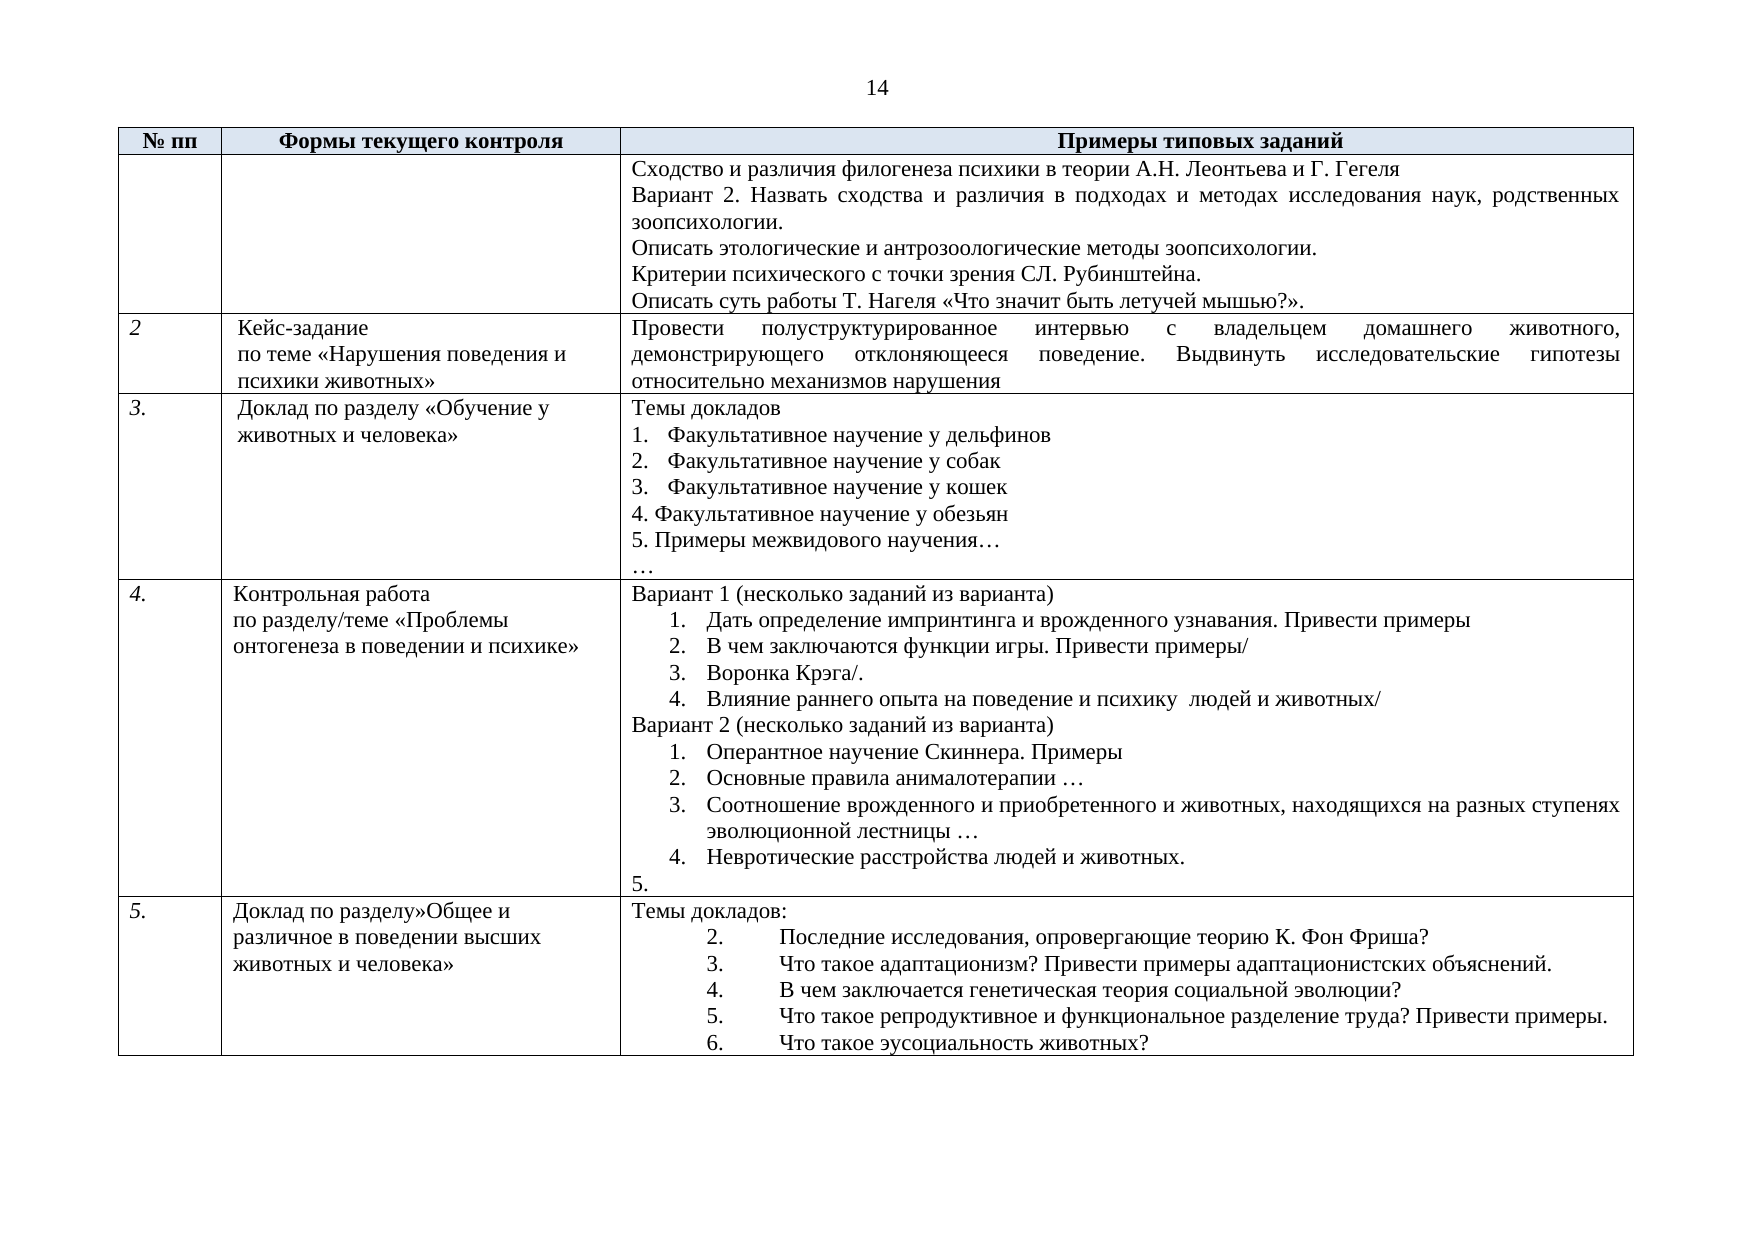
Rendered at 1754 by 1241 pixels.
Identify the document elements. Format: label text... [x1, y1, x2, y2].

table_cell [222, 897, 620, 1055]
table_cell Провести полуструктурированное интервью с владельцем домашнего животного, демонстрирующего отклоняющееся поведение. Выдвинуть исследовательские гипотезы относительно механизмов нарушения [621, 314, 1633, 393]
table_cell 1 [119, 155, 221, 313]
table_cell 5. [119, 897, 221, 1055]
table_header Примеры типовых заданий [621, 128, 1633, 154]
table_cell Доклад по разделу «Обучение у животных и человека» [222, 394, 620, 579]
table_header № пп [119, 128, 221, 154]
table_cell Темы докладов Факультативное научение у дельфинов Факультативное научение у собак Факультативное научение у кошек 4. Факультативное научение у обезьян 5. Примеры межвидового научения… … [621, 394, 1633, 579]
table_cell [621, 897, 1633, 1055]
table_cell 2 [119, 314, 221, 393]
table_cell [621, 155, 1633, 313]
table_cell Кейс-задание по теме «Нарушения поведения и психики животных» [222, 314, 620, 393]
table_header Формы текущего контроля [222, 128, 620, 154]
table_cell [222, 155, 620, 313]
table_cell 3. [119, 394, 221, 579]
table_cell 4. [119, 580, 221, 896]
table_cell Вариант 1 (несколько заданий из варианта) Дать определение импринтинга и врожденного узнавания. Привести примеры В чем заключаются функции игры. Привести примеры/ Воронка Крэга/. Влияние раннего опыта на поведение и психику людей и животных/ Вариант 2 (несколько заданий из варианта) Оперантное научение Скиннера. Примеры Основные правила анималотерапии … Соотношение врожденного и приобретенного и животных, находящихся на разных ступенях эволюционной лестницы … Невротические расстройства людей и животных. [621, 580, 1633, 896]
table_cell Контрольная работа по разделу/теме «Проблемы онтогенеза в поведении и психике» [222, 580, 620, 896]
